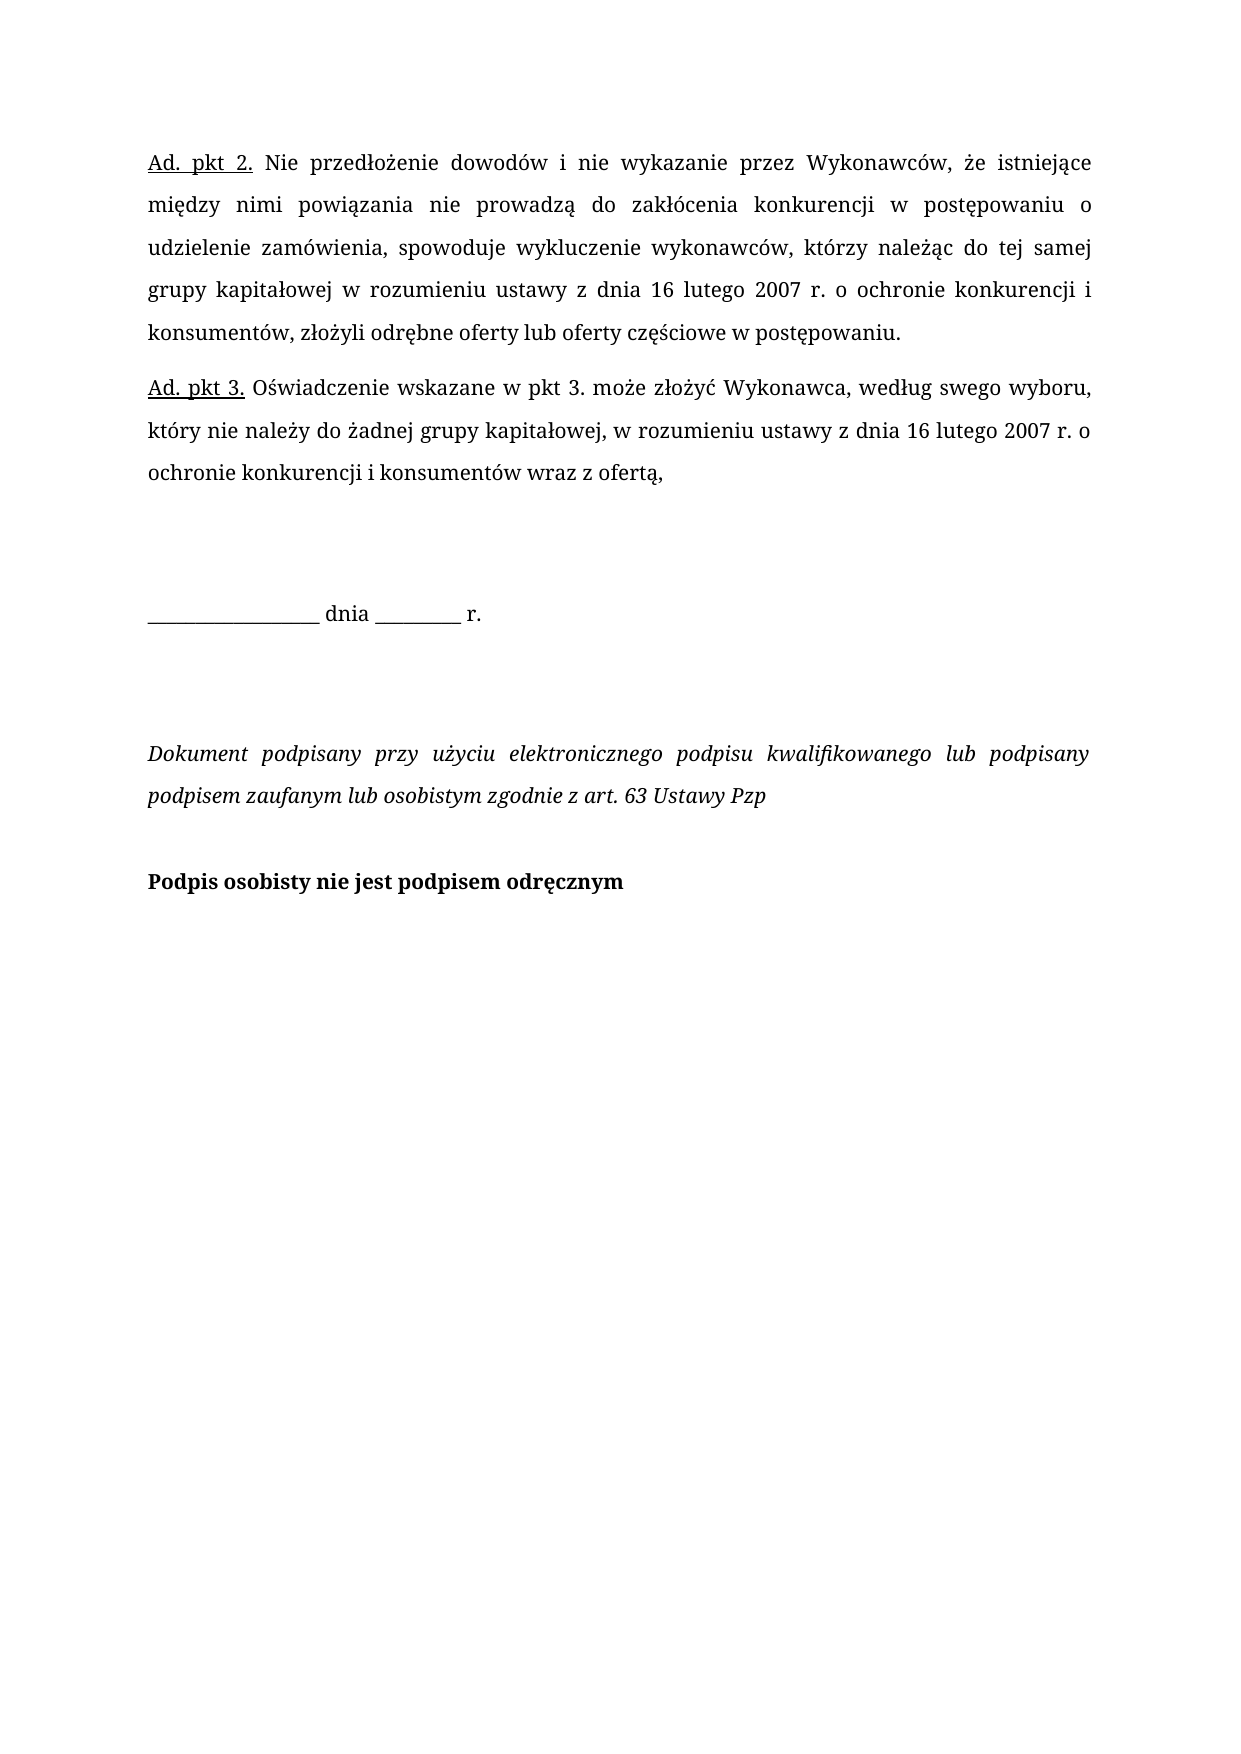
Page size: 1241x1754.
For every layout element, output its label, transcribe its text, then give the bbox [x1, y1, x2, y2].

text Ad. pkt 3. Oświadczenie wskazane w pkt 3. może złożyć Wykonawca, według swego wyboru, który nie należy do żadnej grupy kapitałowej, w rozumieniu ustawy z dnia 16 lutego 2007 r. o ochronie konkurencji i konsumentów wraz z ofertą, [148, 373, 1093, 487]
text Podpis osobisty nie jest podpisem odręcznym [148, 867, 1093, 895]
text Dokument podpisany przy użyciu elektronicznego podpisu kwalifikowanego lub podpisany podpisem zaufanym lub osobistym zgodnie z art. 63 Ustawy Pzp [148, 739, 1093, 810]
text Ad. pkt 2. Nie przedłożenie dowodów i nie wykazanie przez Wykonawców, że istniejące między nimi powiązania nie prowadzą do zakłócenia konkurencji w postępowaniu o udzielenie zamówienia, spowoduje wykluczenie wykonawców, którzy należąc do tej samej grupy kapitałowej w rozumieniu ustawy z dnia 16 lutego 2007 r. o ochronie konkurencji i konsumentów, złożyli odrębne oferty lub oferty częściowe w postępowaniu. [148, 148, 1093, 346]
text __________________ dnia _________ r. [148, 599, 1093, 627]
